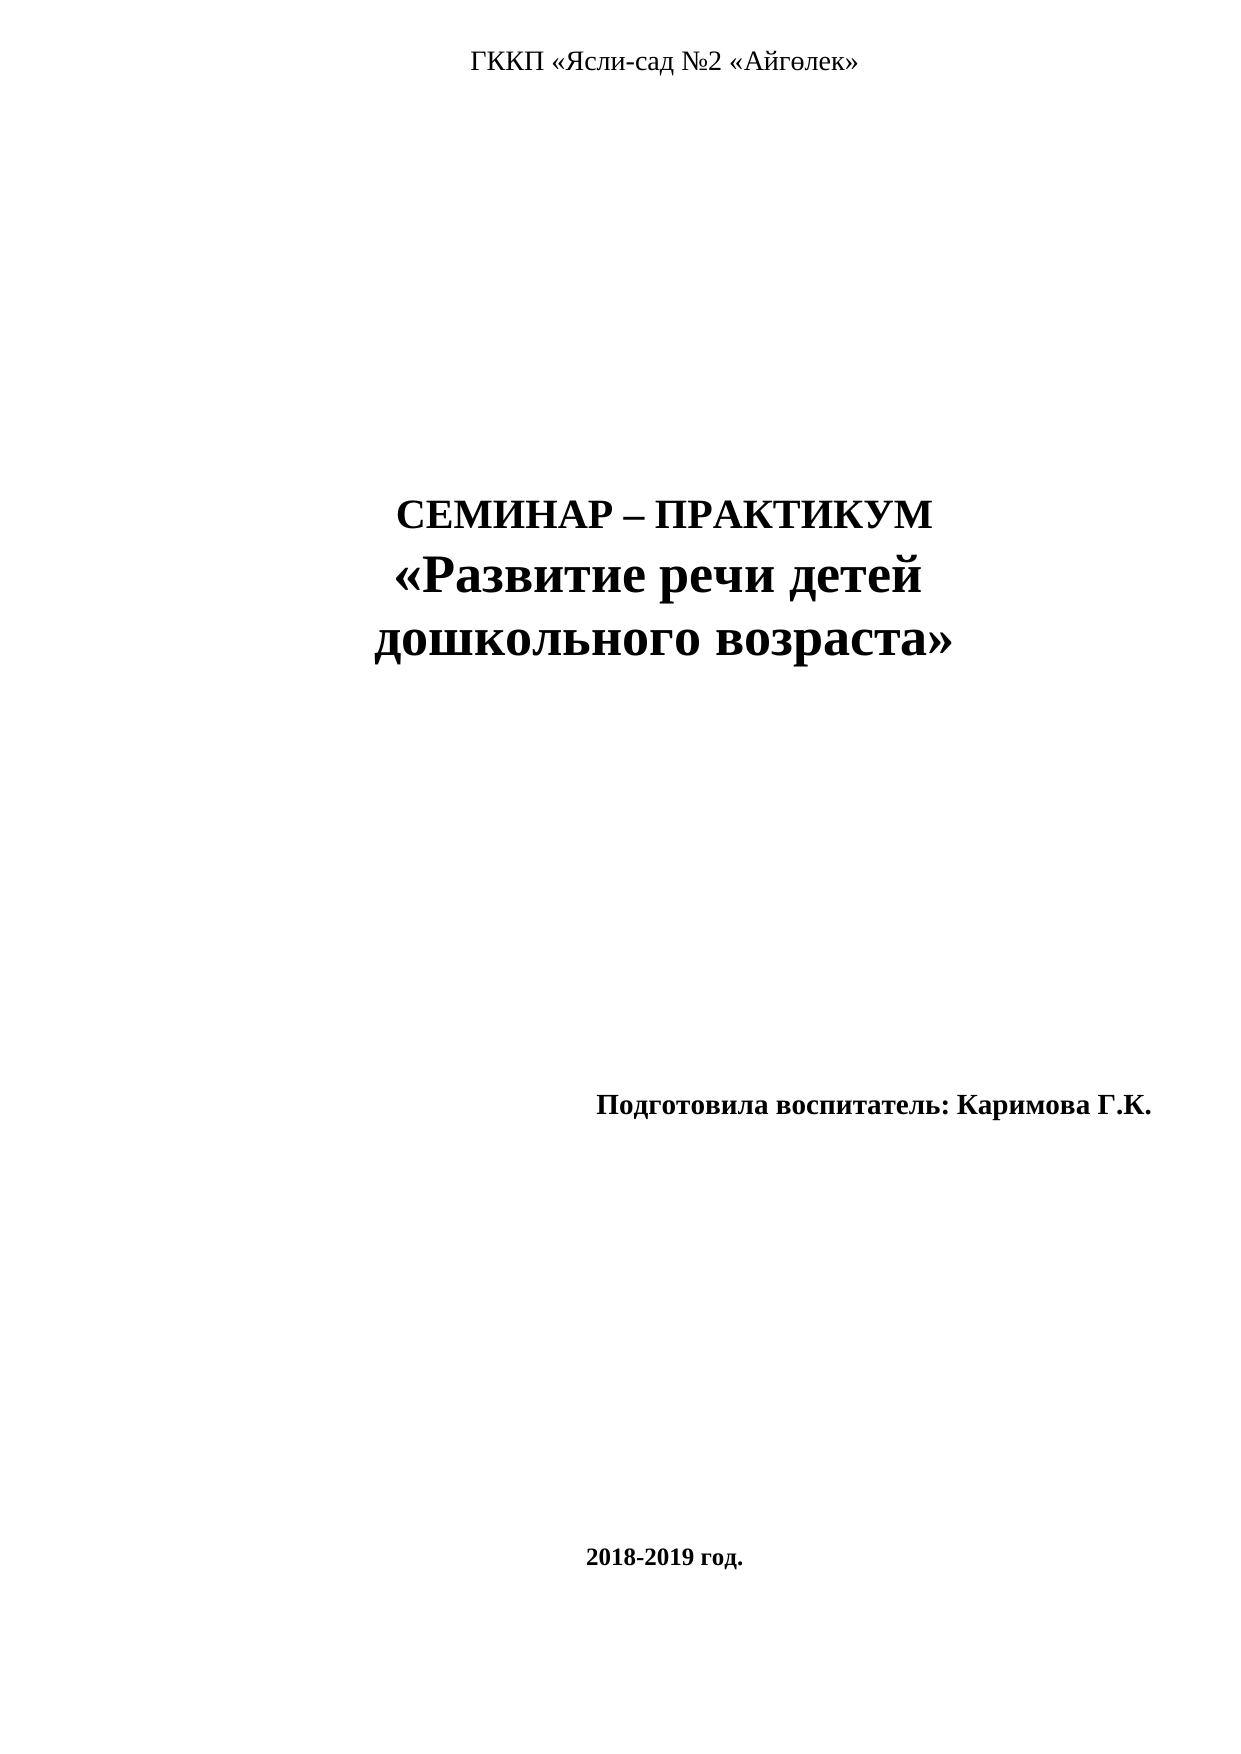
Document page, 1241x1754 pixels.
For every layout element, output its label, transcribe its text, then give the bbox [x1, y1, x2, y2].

text СЕМИНАР – ПРАКТИКУМ [177, 490, 1152, 538]
text Подготовила воспитатель: Каримова Г.К. [177, 1087, 1152, 1121]
text «Развитие речи детей дошкольного возраста» [177, 538, 1152, 667]
text 2018-2019 год. [177, 1541, 1152, 1571]
text ГККП «Ясли-сад №2 «Айгөлек» [177, 44, 1152, 77]
